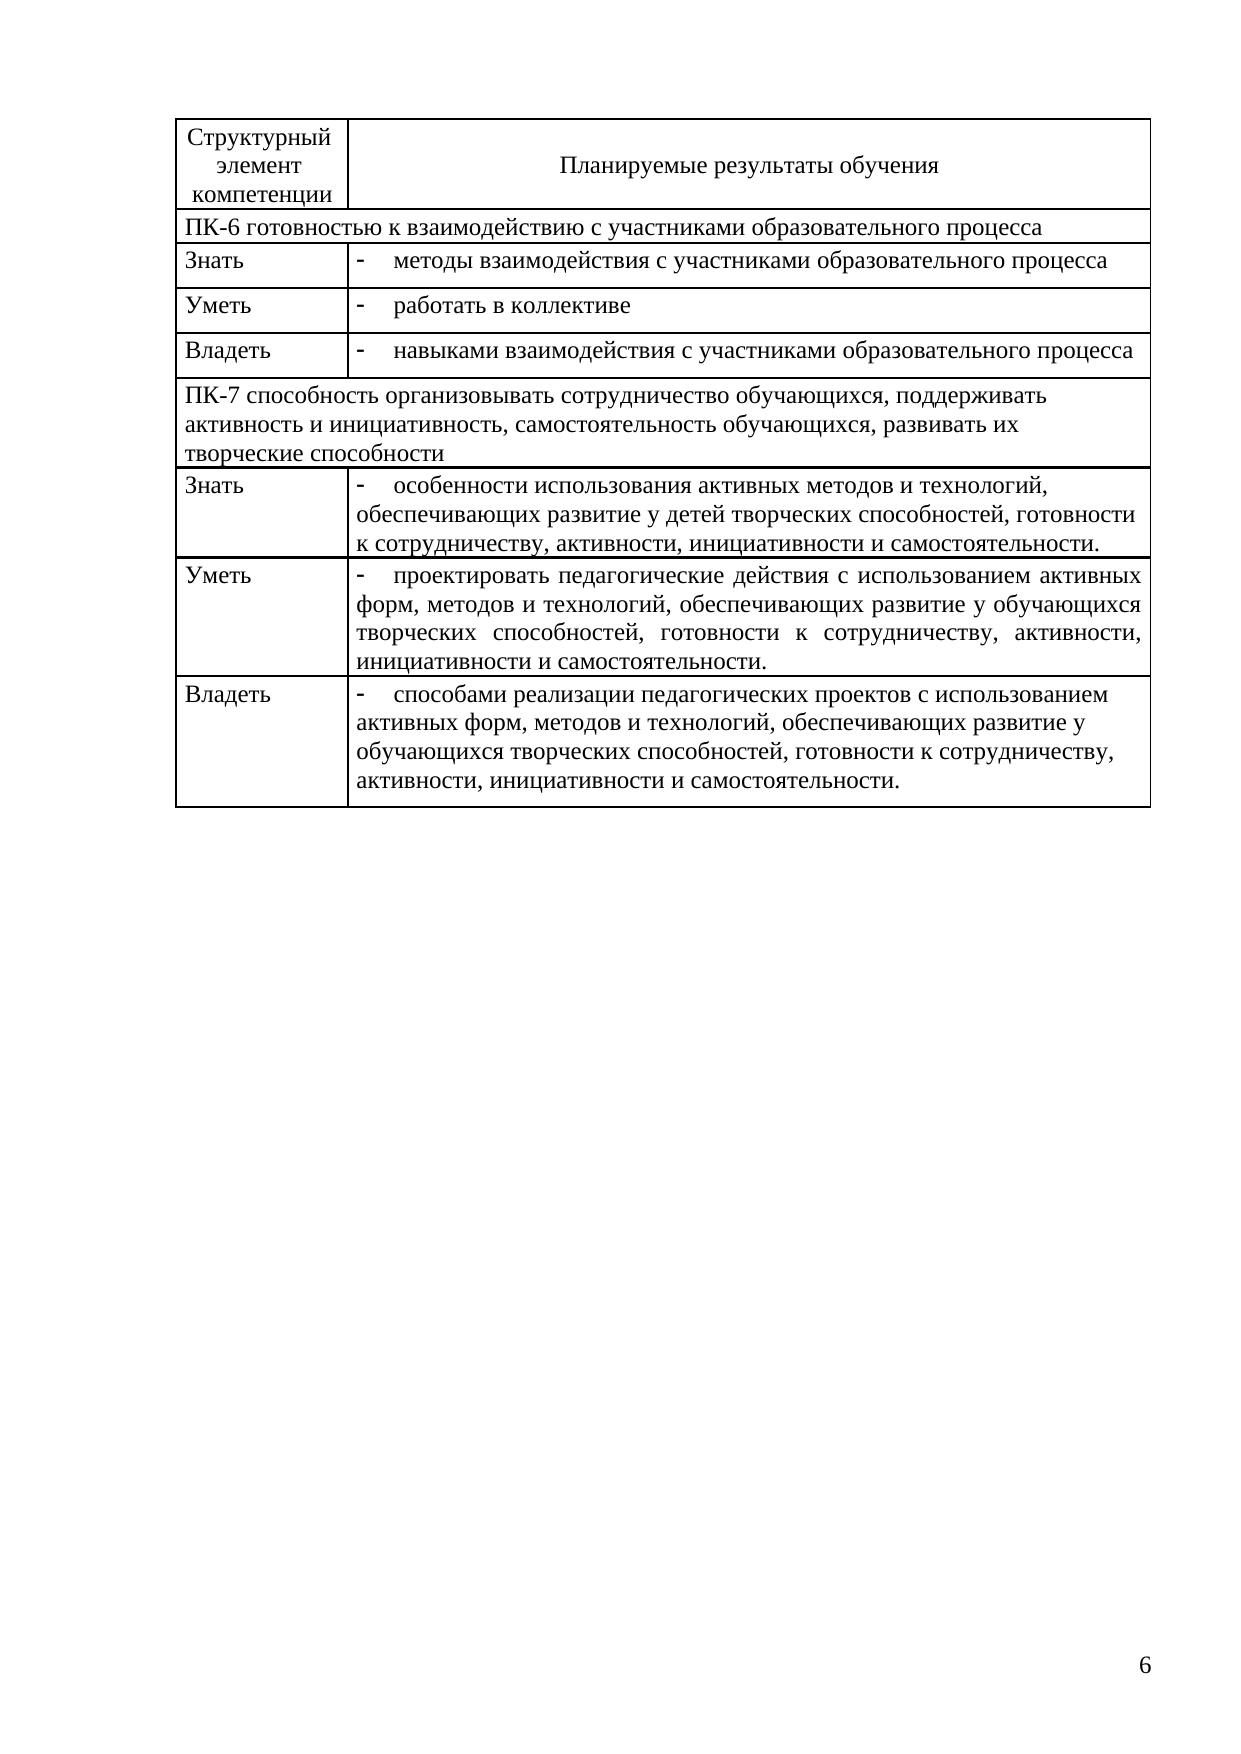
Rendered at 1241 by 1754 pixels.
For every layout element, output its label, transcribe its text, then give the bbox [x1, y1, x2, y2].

table_cell Владеть [177, 334, 347, 377]
table_cell ПК-7 способность организовывать сотрудничество обучающихся, поддерживать активность и инициативность, самостоятельность обучающихся, развивать их творческие способности [177, 379, 1150, 466]
table_cell Знать [177, 469, 347, 556]
table_cell работать в коллективе [349, 289, 1150, 332]
table_cell навыками взаимодействия с участниками образовательного процесса [349, 334, 1150, 377]
table_header Структурный элемент компетенции [177, 120, 347, 208]
table_cell способами реализации педагогических проектов с использованием активных форм, методов и технологий, обеспечивающих развитие у обучающихся творческих способностей, готовности к сотрудничеству, активности, инициативности и самостоятельности. [349, 677, 1150, 806]
table_cell ПК-6 готовностью к взаимодействию с участниками образовательного процесса [177, 210, 1150, 242]
table_cell методы взаимодействия с участниками образовательного процесса [349, 244, 1150, 287]
table_header Планируемые результаты обучения [349, 120, 1150, 208]
table_cell Уметь [177, 289, 347, 332]
table_cell Уметь [177, 559, 347, 675]
table_cell особенности использования активных методов и технологий, обеспечивающих развитие у детей творческих способностей, готовности к сотрудничеству, активности, инициативности и самостоятельности. [349, 469, 1150, 556]
table_cell Знать [177, 244, 347, 287]
table_cell проектировать педагогические действия с использованием активных форм, методов и технологий, обеспечивающих развитие у обучающихся творческих способностей, готовности к сотрудничеству, активности, инициативности и самостоятельности. [349, 559, 1150, 675]
table_cell Владеть [177, 677, 347, 806]
